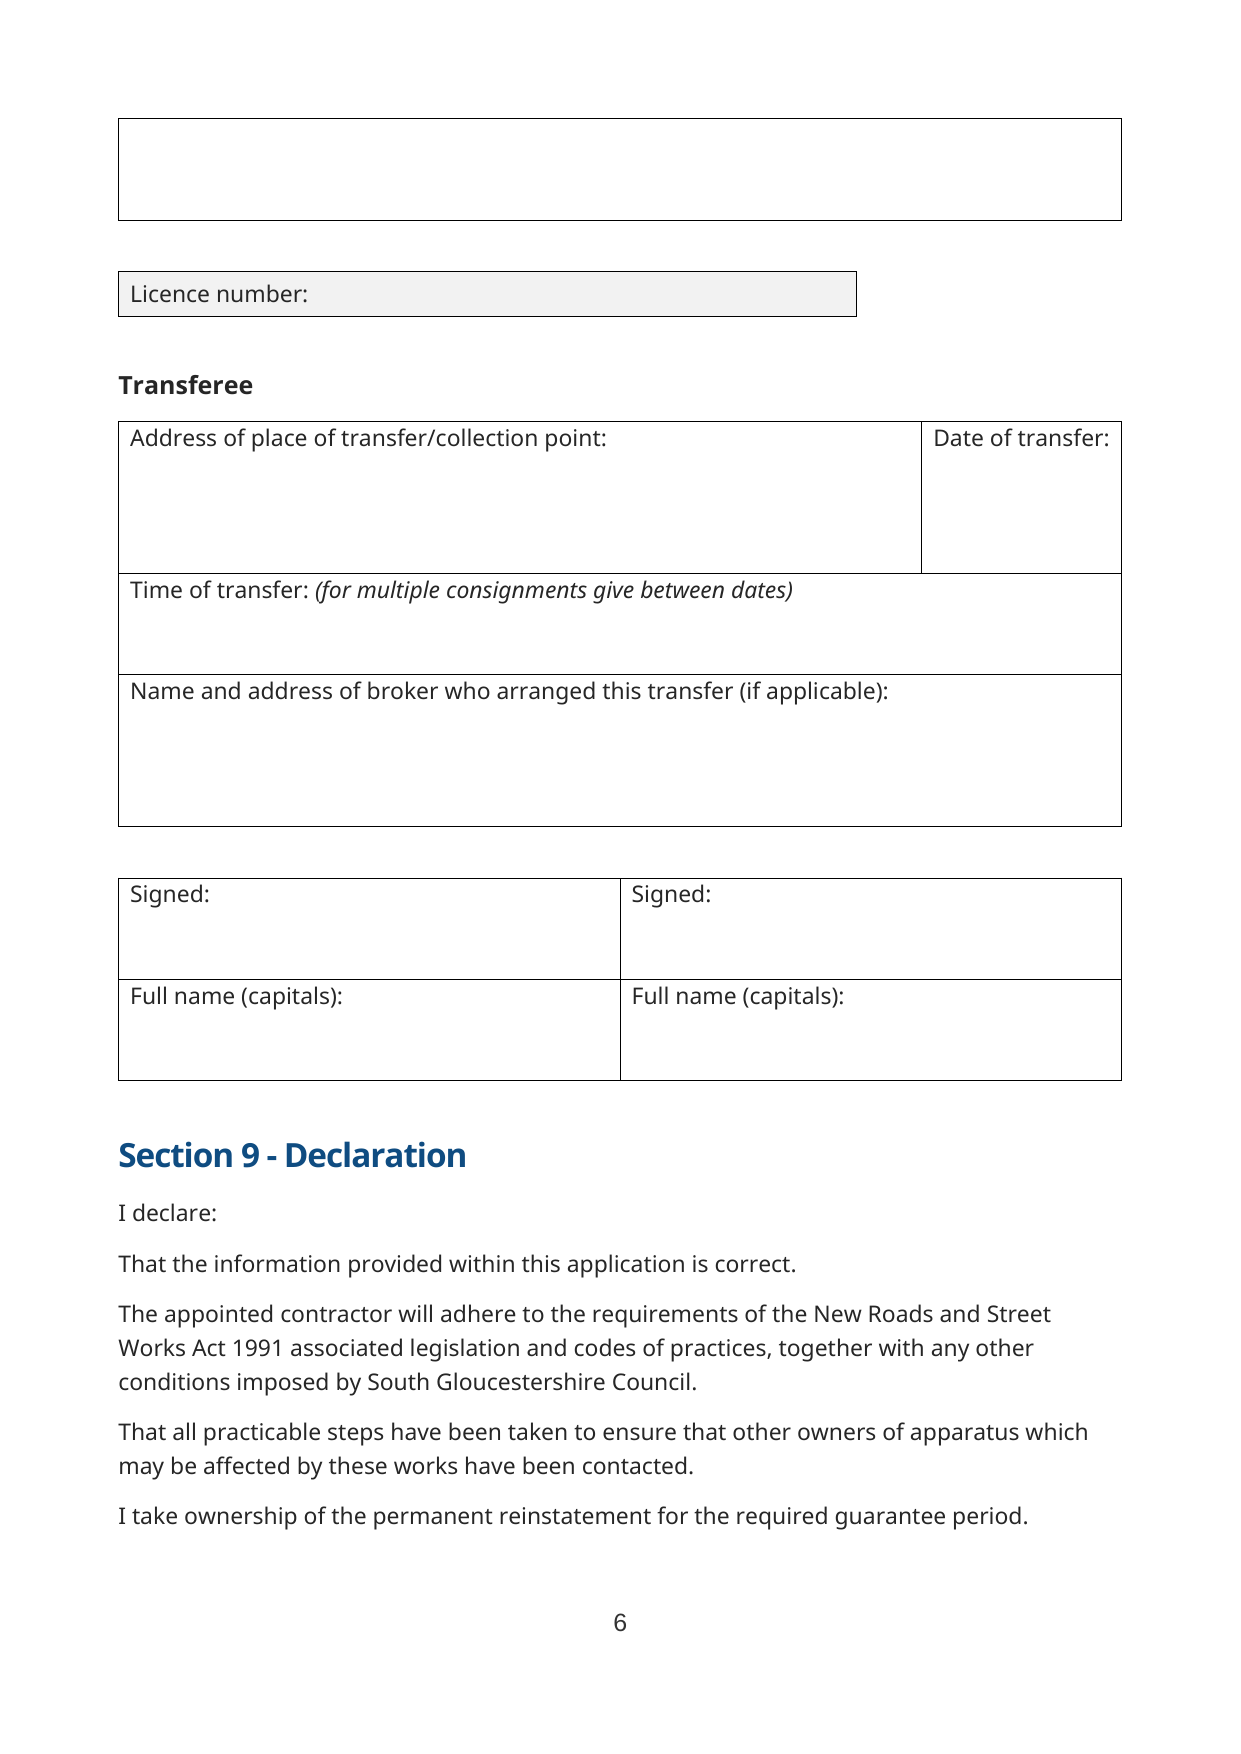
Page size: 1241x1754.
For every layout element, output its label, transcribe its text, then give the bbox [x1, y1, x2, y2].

subtitle Section 9 - Declaration [118, 1132, 1122, 1177]
table_header Date of transfer: [922, 422, 1121, 573]
text That all practicable steps have been taken to ensure that other owners of apparatus which may be affected by these works have been contacted. [118, 1416, 1122, 1481]
text Transferee [118, 367, 1122, 401]
text I take ownership of the permanent reinstatement for the required guarantee period. [118, 1500, 1122, 1532]
text I declare: [118, 1197, 1122, 1229]
text The appointed contractor will adhere to the requirements of the New Roads and Street Works Act 1991 associated legislation and codes of practices, together with any other conditions imposed by South Gloucestershire Council. [118, 1298, 1122, 1397]
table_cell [119, 119, 1121, 219]
text That the information provided within this application is correct. [118, 1248, 1122, 1279]
table_header Licence number: [119, 272, 856, 316]
table_cell Full name (capitals): [119, 980, 620, 1080]
table_cell Time of transfer: (for multiple consignments give between dates) [119, 574, 1121, 674]
table_cell Full name (capitals): [621, 980, 1121, 1080]
table_header Signed: [119, 879, 620, 979]
table_cell Name and address of broker who arranged this transfer (if applicable): [119, 675, 1121, 826]
table_header Signed: [621, 879, 1121, 979]
table_header Address of place of transfer/collection point: [119, 422, 921, 573]
